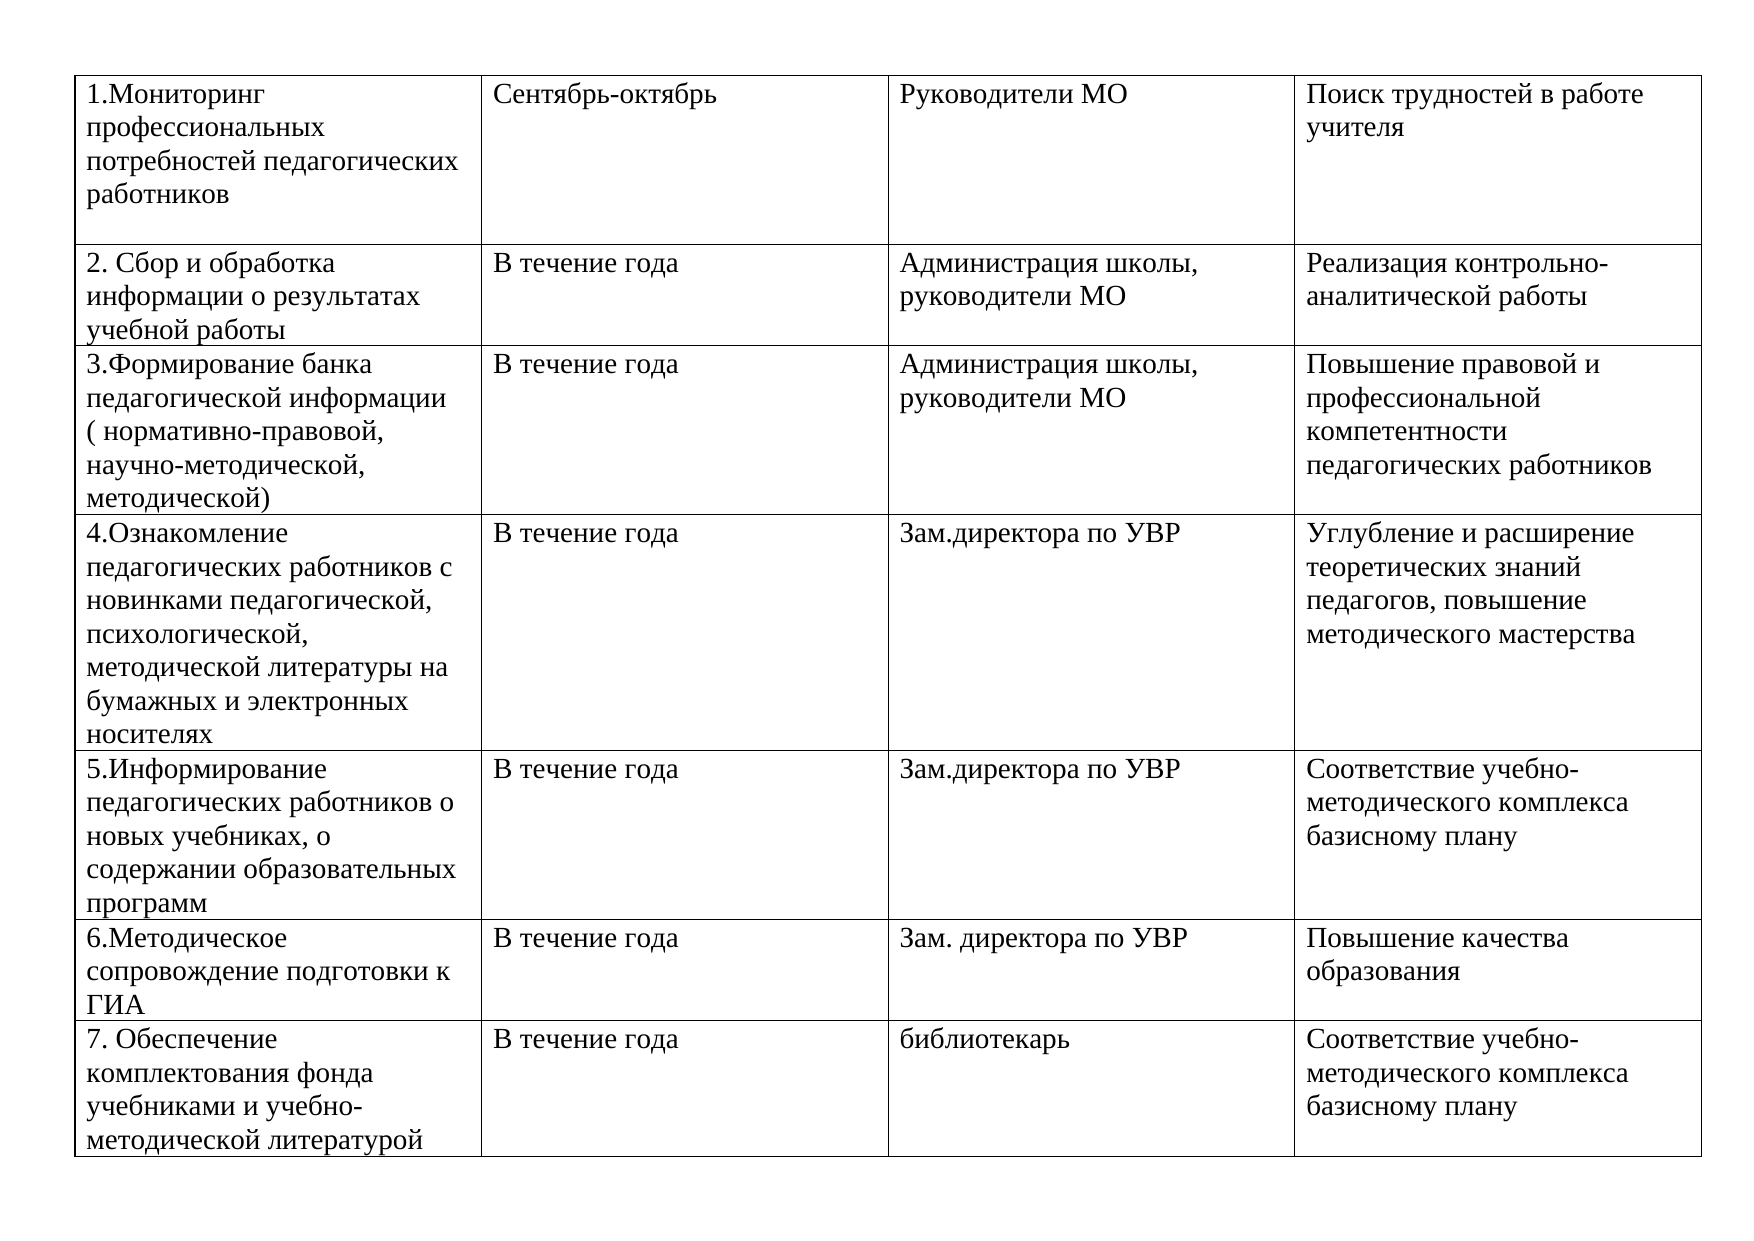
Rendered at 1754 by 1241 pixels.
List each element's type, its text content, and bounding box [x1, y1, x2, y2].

table_cell В течение года [482, 1021, 888, 1156]
table_cell Реализация контрольно-аналитической работы [1295, 245, 1701, 345]
table_cell В течение года [482, 751, 888, 919]
table_cell Зам.директора по УВР [889, 751, 1294, 919]
table_cell Углубление и расширение теоретических знаний педагогов, повышение методического мастерства [1295, 515, 1701, 750]
table_cell Сентябрь-октябрь [482, 76, 888, 244]
table_cell 7. Обеспечение комплектования фонда учебниками и учебно-методической литературой [76, 1021, 481, 1156]
table_cell В течение года [482, 920, 888, 1020]
table_cell Администрация школы, руководители МО [889, 346, 1294, 514]
table_cell 6.Методическое сопровождение подготовки к ГИА [76, 920, 481, 1020]
table_cell 5.Информирование педагогических работников о новых учебниках, о содержании образовательных программ [76, 751, 481, 919]
table_cell В течение года [482, 515, 888, 750]
table_cell Руководители МО [889, 76, 1294, 244]
table_cell Администрация школы, руководители МО [889, 245, 1294, 345]
table_cell Соответствие учебно-методического комплекса базисному плану [1295, 751, 1701, 919]
table_cell В течение года [482, 346, 888, 514]
table_cell 1.Мониторинг профессиональных потребностей педагогических работников [76, 76, 481, 244]
table_cell Поиск трудностей в работе учителя [1295, 76, 1701, 244]
table_cell Повышение качества образования [1295, 920, 1701, 1020]
table_cell Зам. директора по УВР [889, 920, 1294, 1020]
table_cell Повышение правовой и профессиональной компетентности педагогических работников [1295, 346, 1701, 514]
table_cell 4.Ознакомление педагогических работников с новинками педагогической, психологической, методической литературы на бумажных и электронных носителях [76, 515, 481, 750]
table_cell библиотекарь [889, 1021, 1294, 1156]
table_cell Зам.директора по УВР [889, 515, 1294, 750]
table_cell В течение года [482, 245, 888, 345]
table_cell 3.Формирование банка педагогической информации ( нормативно-правовой, научно-методической, методической) [76, 346, 481, 514]
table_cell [1295, 1021, 1701, 1156]
table_cell 2. Сбор и обработка информации о результатах учебной работы [76, 245, 481, 345]
